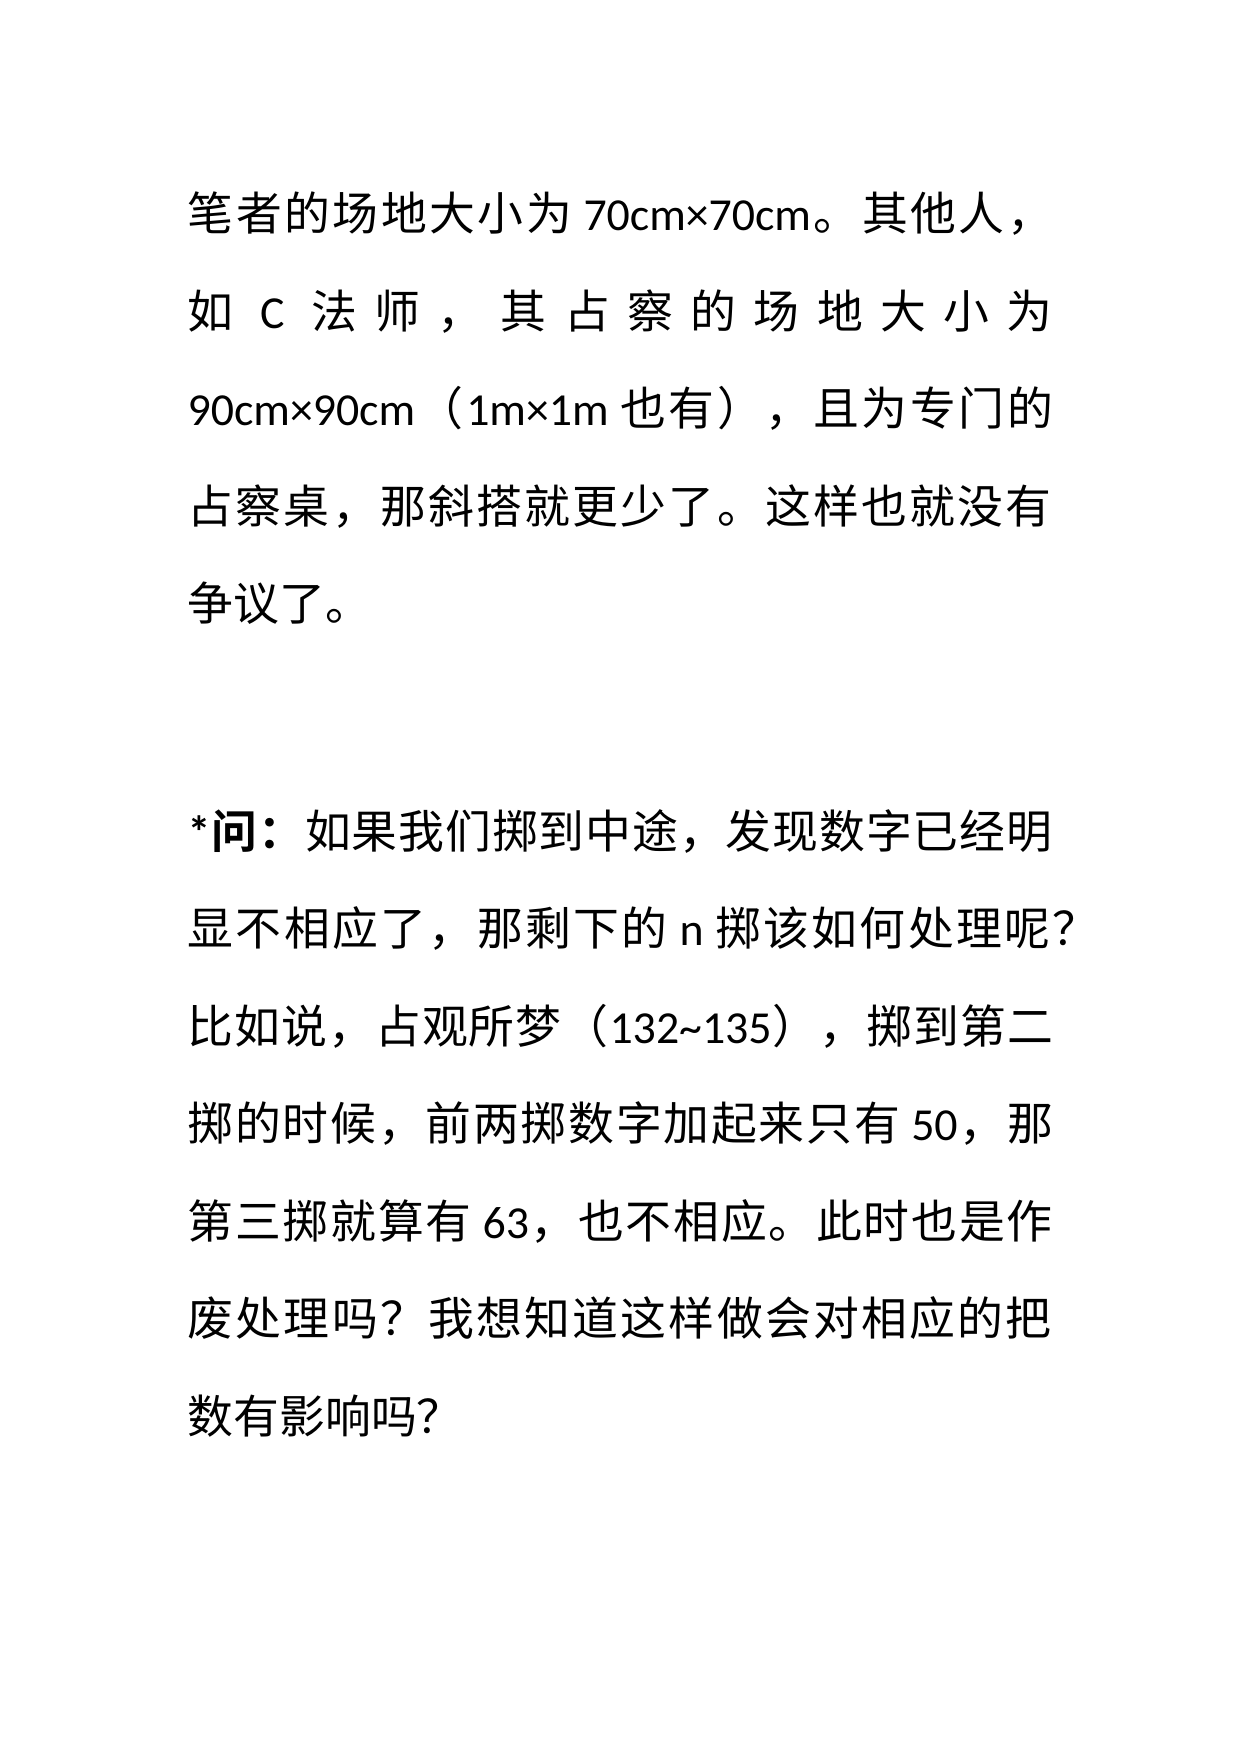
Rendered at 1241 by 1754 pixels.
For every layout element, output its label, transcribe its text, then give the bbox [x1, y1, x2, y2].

text *问：如果我们掷到中途，发现数字已经明显不相应了，那剩下的n掷该如何处理呢？比如说，占观所梦（132~135），掷到第二掷的时候，前两掷数字加起来只有50，那第三掷就算有63，也不相应。此时也是作废处理吗？我想知道这样做会对相应的把数有影响吗？ [187, 779, 1053, 1462]
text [187, 162, 1053, 649]
